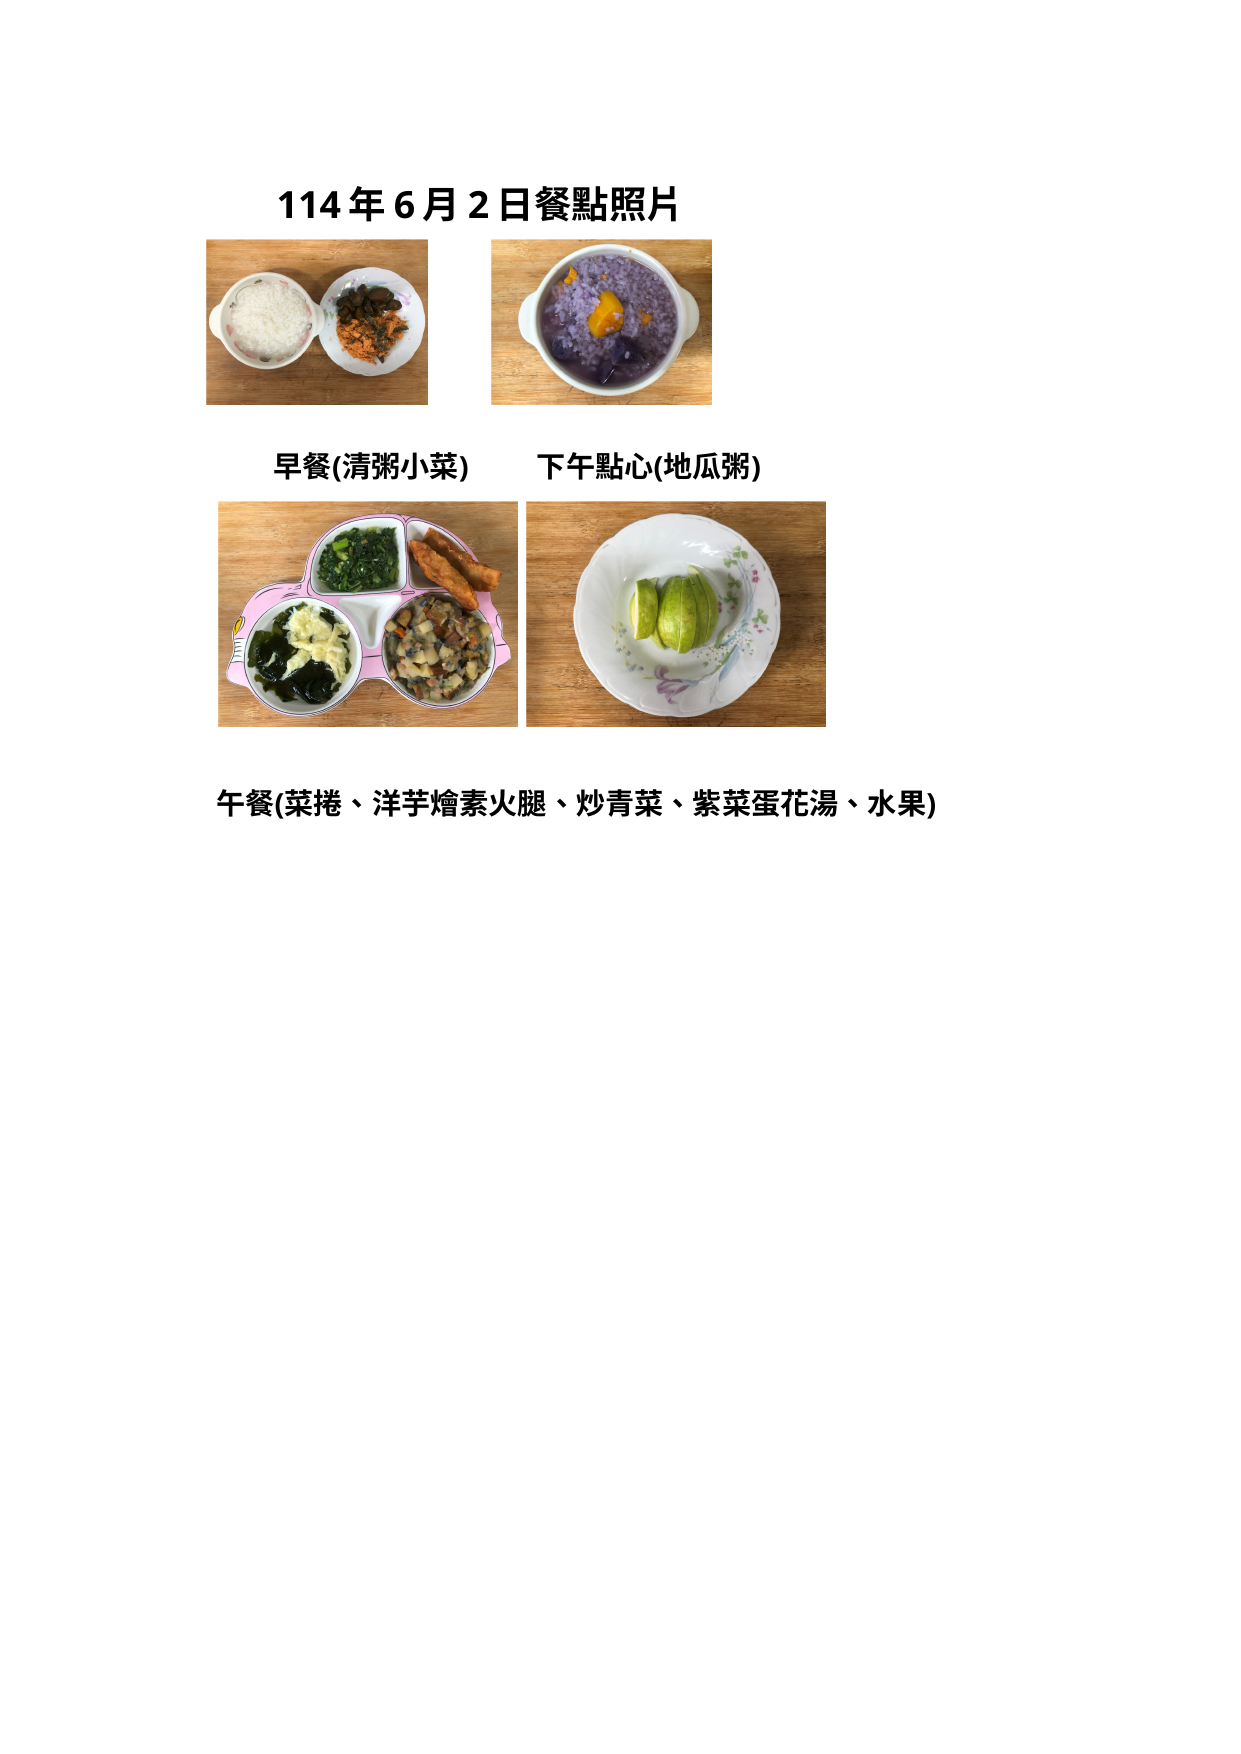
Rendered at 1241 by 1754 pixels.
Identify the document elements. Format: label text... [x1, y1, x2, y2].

picture [492, 240, 712, 405]
picture [527, 502, 826, 727]
picture [219, 502, 518, 727]
text 114年6月2日餐點照片 [150, 164, 1106, 239]
text 早餐(清粥小菜) 下午點心(地瓜粥) [150, 427, 1106, 502]
picture [207, 240, 428, 405]
text 午餐(菜捲、洋芋燴素火腿、炒青菜、紫菜蛋花湯、水果) [150, 764, 1106, 839]
